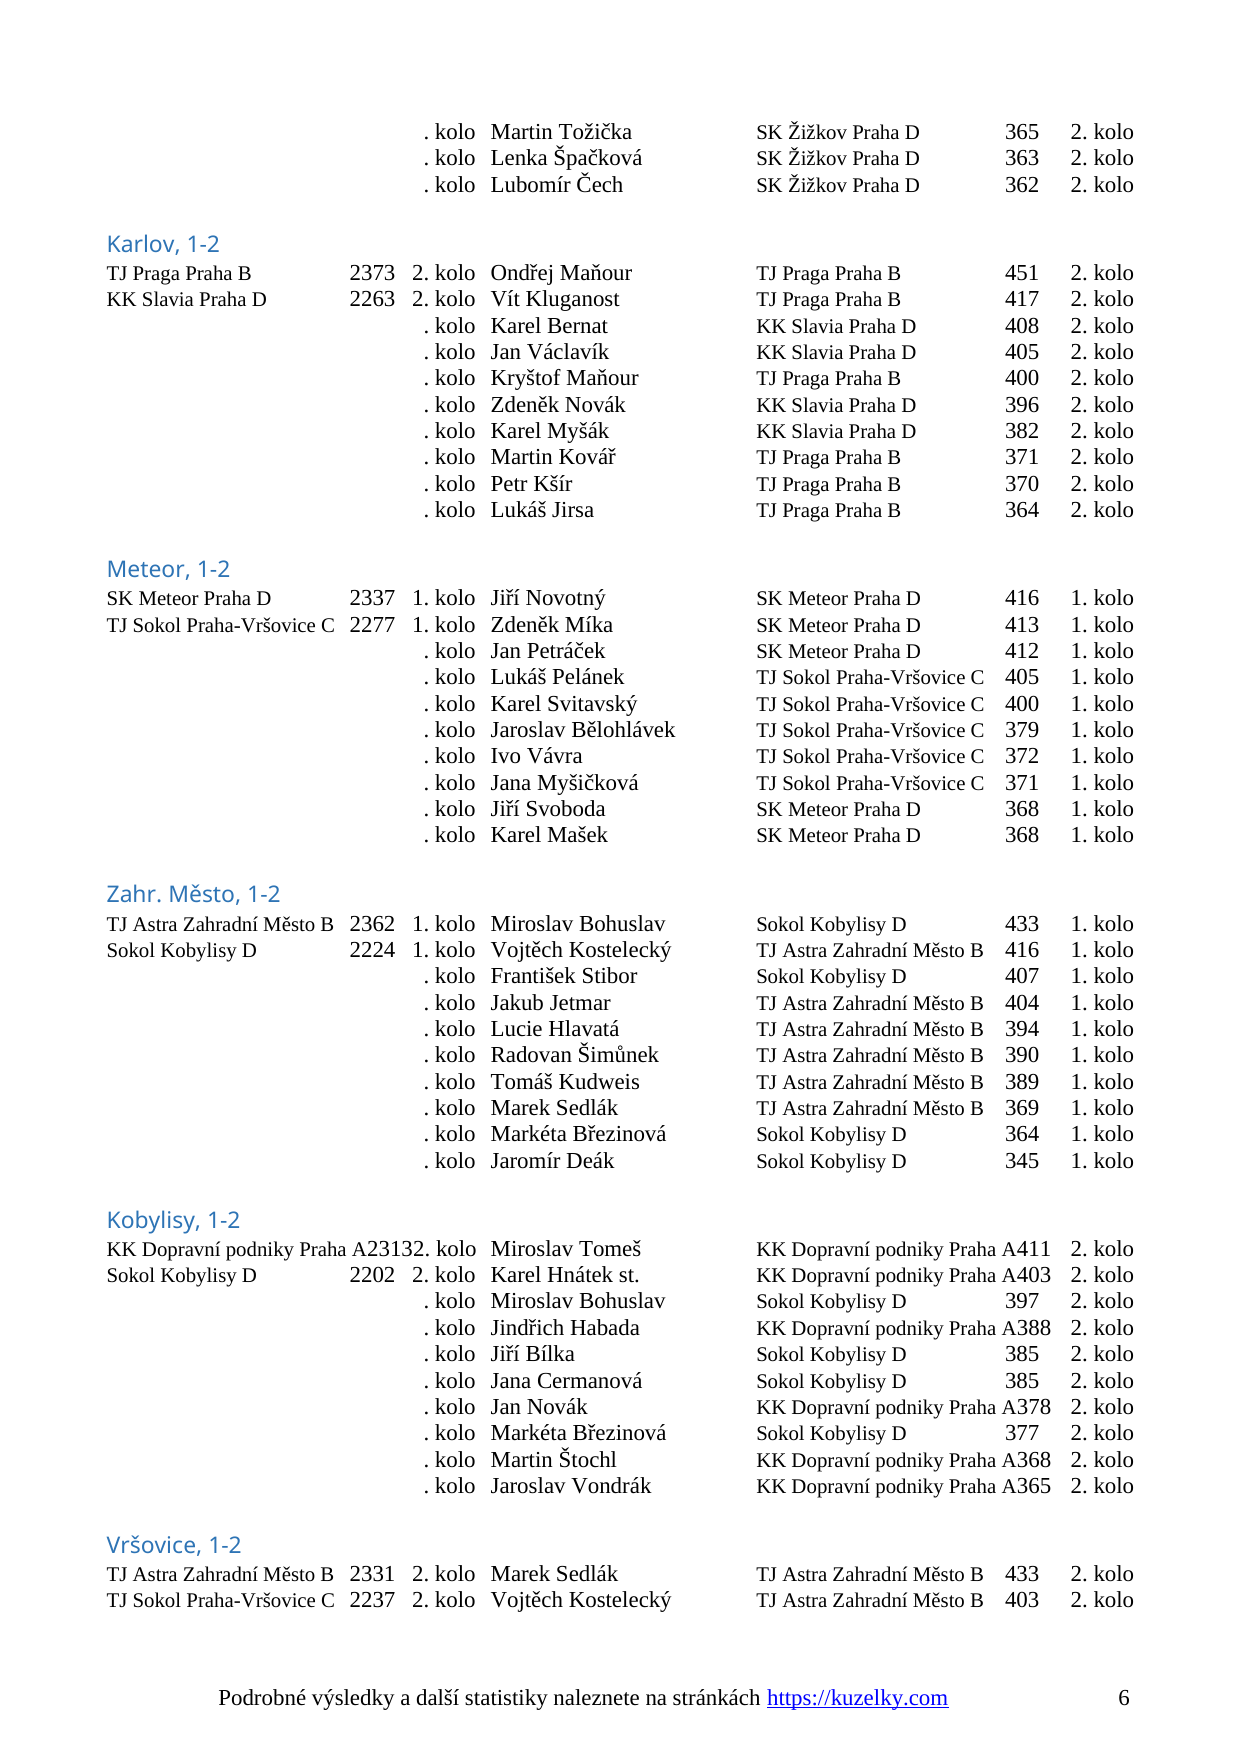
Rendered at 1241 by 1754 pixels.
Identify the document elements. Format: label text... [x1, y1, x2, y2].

text . kolo Markéta Březinová Sokol Kobylisy D 364 1. kolo [106, 1120, 1134, 1147]
subtitle Zahr. Město, 1-2 [106, 878, 1134, 909]
text . kolo Jaroslav Bělohlávek TJ Sokol Praha-Vršovice C 379 1. kolo [106, 716, 1134, 742]
text . kolo Karel Bernat KK Slavia Praha D 408 2. kolo [106, 312, 1134, 338]
text . kolo Jiří Bílka Sokol Kobylisy D 385 2. kolo [106, 1340, 1134, 1367]
text . kolo Jana Cermanová Sokol Kobylisy D 385 2. kolo [106, 1367, 1134, 1393]
text KK Dopravní podniky Praha A 2313 2. kolo Miroslav Tomeš KK Dopravní podniky Praha A 411 2. kolo [106, 1235, 1134, 1261]
text TJ Praga Praha B 2373 2. kolo Ondřej Maňour TJ Praga Praha B 451 2. kolo [106, 259, 1134, 285]
text . kolo Lubomír Čech SK Žižkov Praha D 362 2. kolo [106, 171, 1134, 197]
text . kolo Karel Svitavský TJ Sokol Praha-Vršovice C 400 1. kolo [106, 690, 1134, 716]
text . kolo Jiří Svoboda SK Meteor Praha D 368 1. kolo [106, 795, 1134, 821]
text . kolo Jakub Jetmar TJ Astra Zahradní Město B 404 1. kolo [106, 989, 1134, 1015]
text . kolo Markéta Březinová Sokol Kobylisy D 377 2. kolo [106, 1419, 1134, 1446]
text . kolo Lukáš Pelánek TJ Sokol Praha-Vršovice C 405 1. kolo [106, 663, 1134, 690]
text . kolo Martin Štochl KK Dopravní podniky Praha A 368 2. kolo [106, 1446, 1134, 1472]
text Sokol Kobylisy D 2224 1. kolo Vojtěch Kostelecký TJ Astra Zahradní Město B 416 1. kolo [106, 936, 1134, 962]
text . kolo Miroslav Bohuslav Sokol Kobylisy D 397 2. kolo [106, 1288, 1134, 1314]
subtitle Vršovice, 1-2 [106, 1529, 1134, 1560]
text . kolo Jaromír Deák Sokol Kobylisy D 345 1. kolo [106, 1147, 1134, 1173]
text . kolo Jan Petráček SK Meteor Praha D 412 1. kolo [106, 637, 1134, 663]
subtitle Kobylisy, 1-2 [106, 1204, 1134, 1235]
text . kolo Lukáš Jirsa TJ Praga Praha B 364 2. kolo [106, 496, 1134, 522]
text . kolo Marek Sedlák TJ Astra Zahradní Město B 369 1. kolo [106, 1094, 1134, 1120]
text . kolo Martin Tožička SK Žižkov Praha D 365 2. kolo [106, 118, 1134, 144]
text . kolo Kryštof Maňour TJ Praga Praha B 400 2. kolo [106, 364, 1134, 391]
text TJ Sokol Praha-Vršovice C 2277 1. kolo Zdeněk Míka SK Meteor Praha D 413 1. kolo [106, 611, 1134, 637]
text Sokol Kobylisy D 2202 2. kolo Karel Hnátek st. KK Dopravní podniky Praha A 403 2. kolo [106, 1261, 1134, 1288]
text . kolo Ivo Vávra TJ Sokol Praha-Vršovice C 372 1. kolo [106, 742, 1134, 769]
text . kolo Zdeněk Novák KK Slavia Praha D 396 2. kolo [106, 391, 1134, 417]
subtitle Meteor, 1-2 [106, 553, 1134, 584]
text . kolo Jan Václavík KK Slavia Praha D 405 2. kolo [106, 338, 1134, 364]
text TJ Sokol Praha-Vršovice C 2237 2. kolo Vojtěch Kostelecký TJ Astra Zahradní Město B 403 2. kolo [106, 1587, 1134, 1613]
subtitle Karlov, 1-2 [106, 228, 1134, 259]
text SK Meteor Praha D 2337 1. kolo Jiří Novotný SK Meteor Praha D 416 1. kolo [106, 584, 1134, 611]
text TJ Astra Zahradní Město B 2331 2. kolo Marek Sedlák TJ Astra Zahradní Město B 433 2. kolo [106, 1560, 1134, 1587]
text . kolo Karel Myšák KK Slavia Praha D 382 2. kolo [106, 417, 1134, 443]
text . kolo Jaroslav Vondrák KK Dopravní podniky Praha A 365 2. kolo [106, 1472, 1134, 1498]
text KK Slavia Praha D 2263 2. kolo Vít Kluganost TJ Praga Praha B 417 2. kolo [106, 285, 1134, 312]
text . kolo Tomáš Kudweis TJ Astra Zahradní Město B 389 1. kolo [106, 1068, 1134, 1094]
text . kolo Karel Mašek SK Meteor Praha D 368 1. kolo [106, 821, 1134, 848]
text . kolo Jan Novák KK Dopravní podniky Praha A 378 2. kolo [106, 1393, 1134, 1419]
text . kolo Lenka Špačková SK Žižkov Praha D 363 2. kolo [106, 144, 1134, 171]
text . kolo Jindřich Habada KK Dopravní podniky Praha A 388 2. kolo [106, 1314, 1134, 1340]
text . kolo Lucie Hlavatá TJ Astra Zahradní Město B 394 1. kolo [106, 1015, 1134, 1041]
text . kolo Martin Kovář TJ Praga Praha B 371 2. kolo [106, 443, 1134, 470]
text TJ Astra Zahradní Město B 2362 1. kolo Miroslav Bohuslav Sokol Kobylisy D 433 1. kolo [106, 909, 1134, 936]
text . kolo Jana Myšičková TJ Sokol Praha-Vršovice C 371 1. kolo [106, 769, 1134, 795]
text . kolo František Stibor Sokol Kobylisy D 407 1. kolo [106, 962, 1134, 989]
text . kolo Petr Kšír TJ Praga Praha B 370 2. kolo [106, 470, 1134, 496]
text . kolo Radovan Šimůnek TJ Astra Zahradní Město B 390 1. kolo [106, 1041, 1134, 1068]
